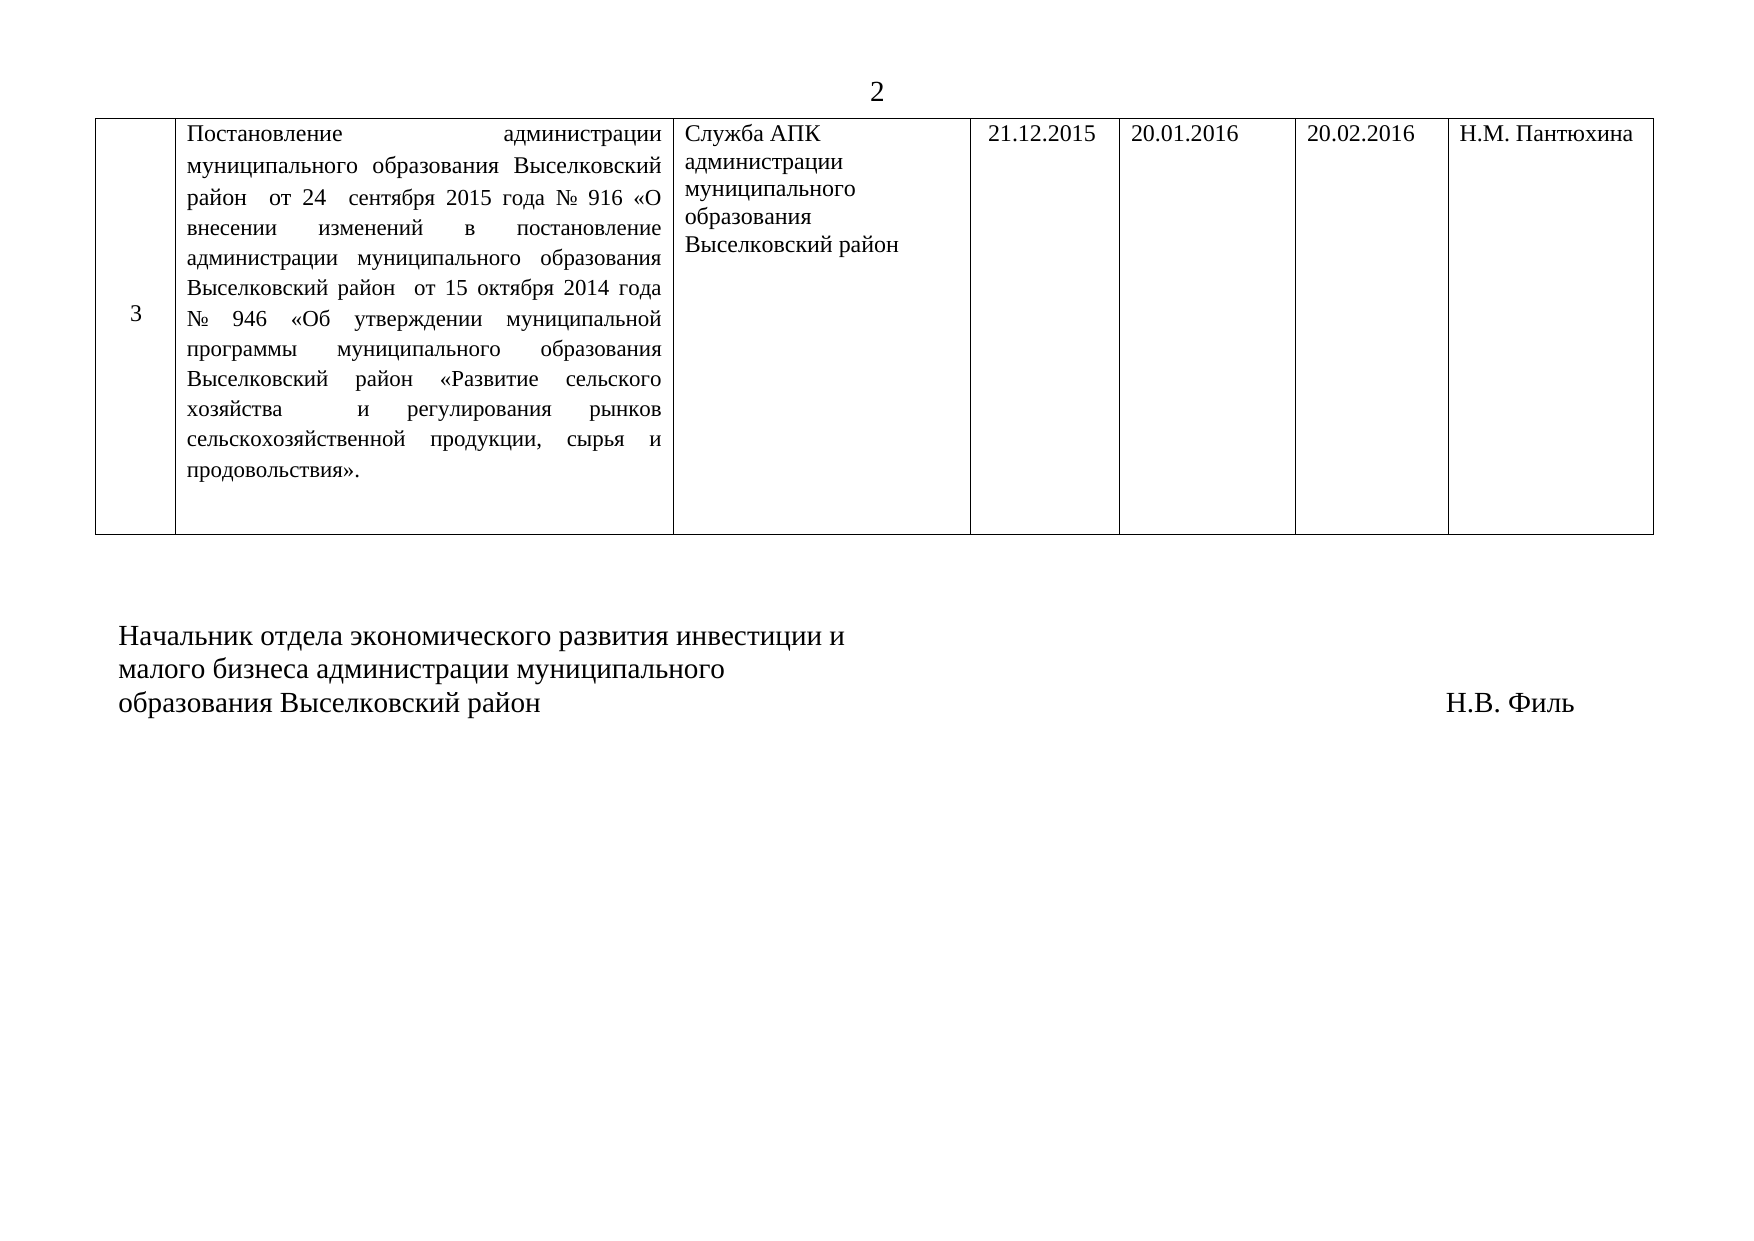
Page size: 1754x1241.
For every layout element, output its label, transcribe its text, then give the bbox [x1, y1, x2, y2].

text Начальник отдела экономического развития инвестиции и [118, 618, 1636, 652]
text малого бизнеса администрации муниципального [118, 652, 1636, 685]
table_cell 20.02.2016 [1296, 119, 1448, 534]
table_cell Постановление администрации муниципального образования Выселковский район от 24 сентября 2015 года № 916 «О внесении изменений в постановление администрации муниципального образования Выселковский район от 15 октября 2014 года № 946 «Об утверждении муниципальной программы муниципального образования Выселковский район «Развитие сельского хозяйства и регулирования рынков сельскохозяйственной продукции, сырья и продовольствия». [176, 119, 673, 534]
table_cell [674, 119, 970, 534]
table_cell 3 [96, 119, 175, 534]
table_cell 20.01.2016 [1120, 119, 1295, 534]
table_cell Н.М. Пантюхина [1449, 119, 1653, 534]
text образования Выселковский район Н.В. Филь [118, 685, 1636, 719]
table_cell 21.12.2015 [971, 119, 1119, 534]
